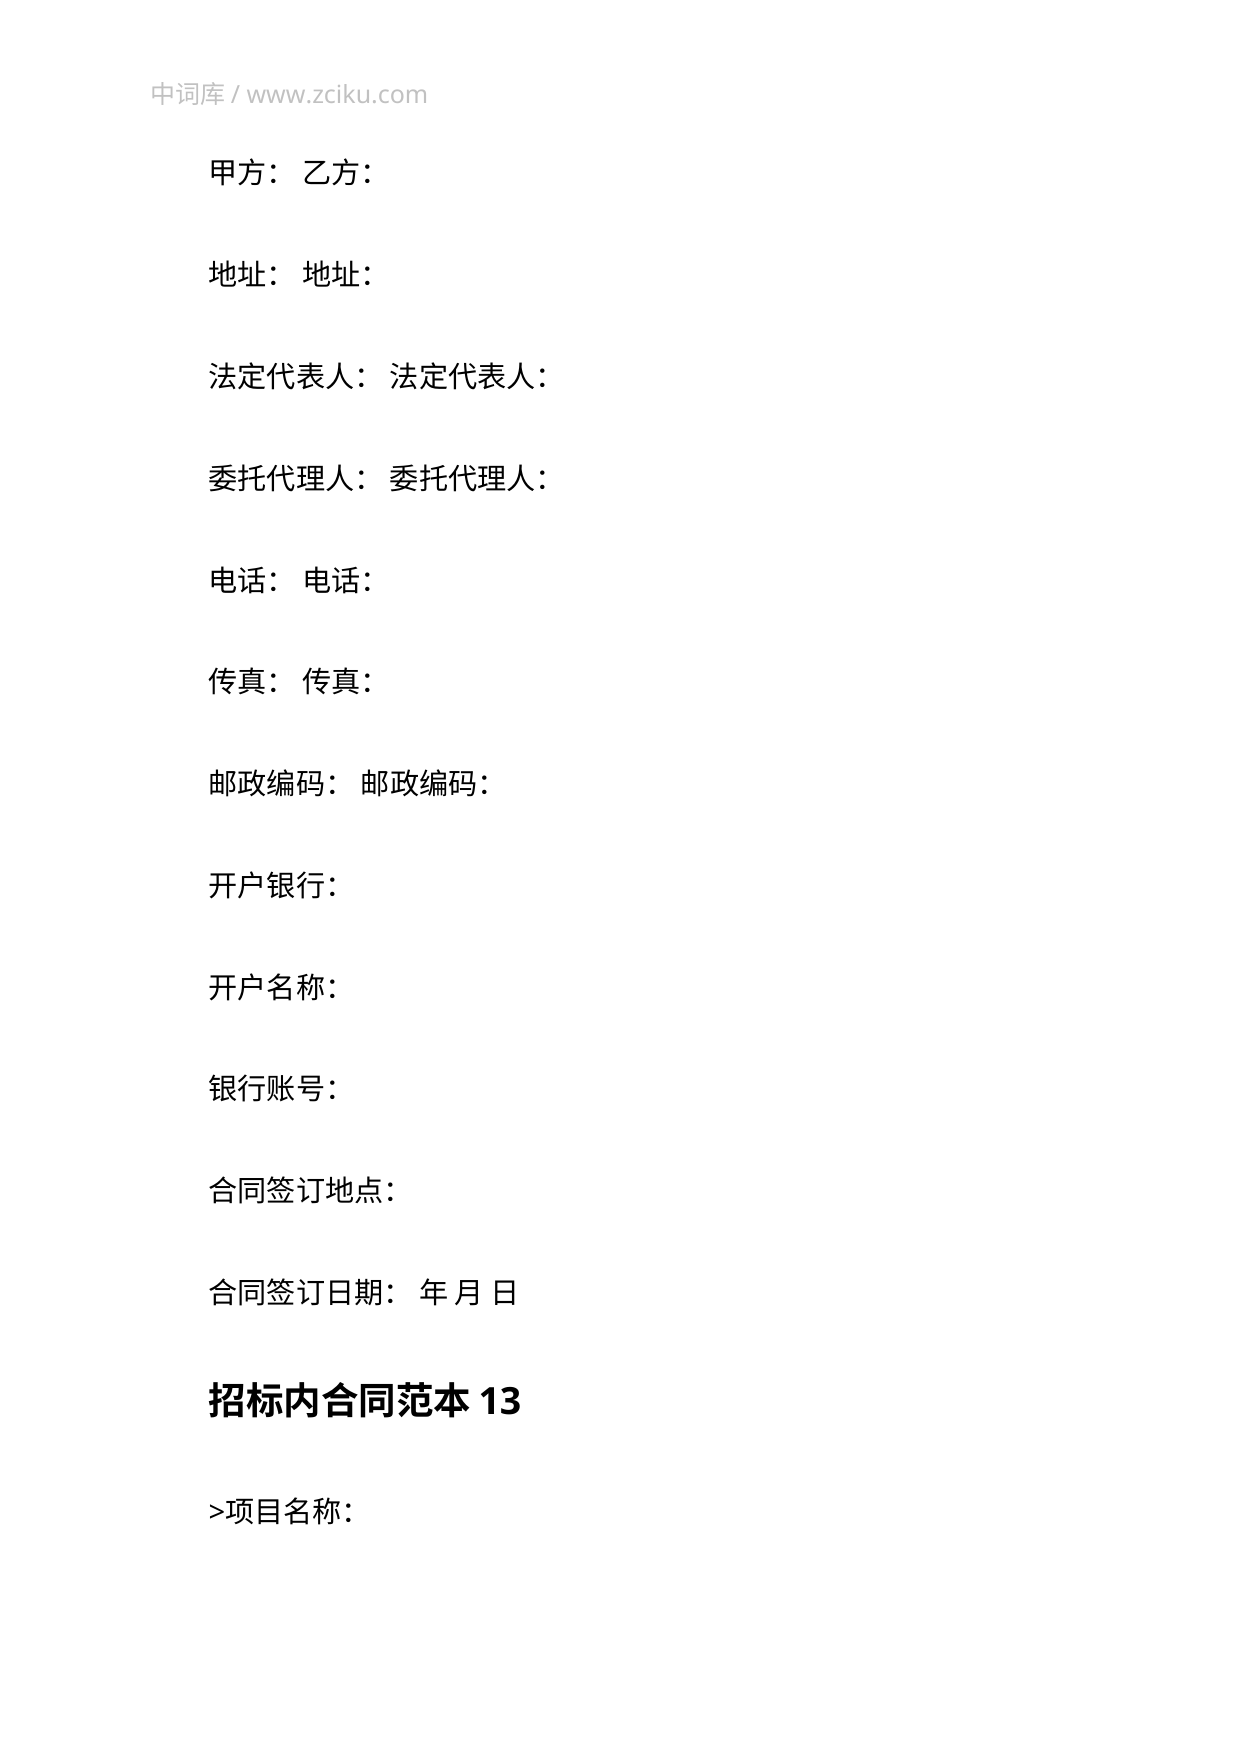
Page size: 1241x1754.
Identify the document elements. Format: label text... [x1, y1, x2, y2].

text >项目名称： [150, 1489, 1090, 1531]
text 银行账号： [150, 1066, 1090, 1108]
text 甲方： 乙方： [150, 150, 1090, 192]
text 邮政编码： 邮政编码： [150, 761, 1090, 803]
text 招标内合同范本13 [150, 1371, 1090, 1426]
text 开户名称： [150, 964, 1090, 1006]
text 地址： 地址： [150, 252, 1090, 294]
text 法定代表人： 法定代表人： [150, 353, 1090, 396]
text 合同签订日期： 年 月 日 [150, 1269, 1090, 1312]
text 电话： 电话： [150, 557, 1090, 599]
text 开户银行： [150, 862, 1090, 905]
text 传真： 传真： [150, 659, 1090, 701]
text 委托代理人： 委托代理人： [150, 455, 1090, 498]
text 合同签订地点： [150, 1168, 1090, 1210]
